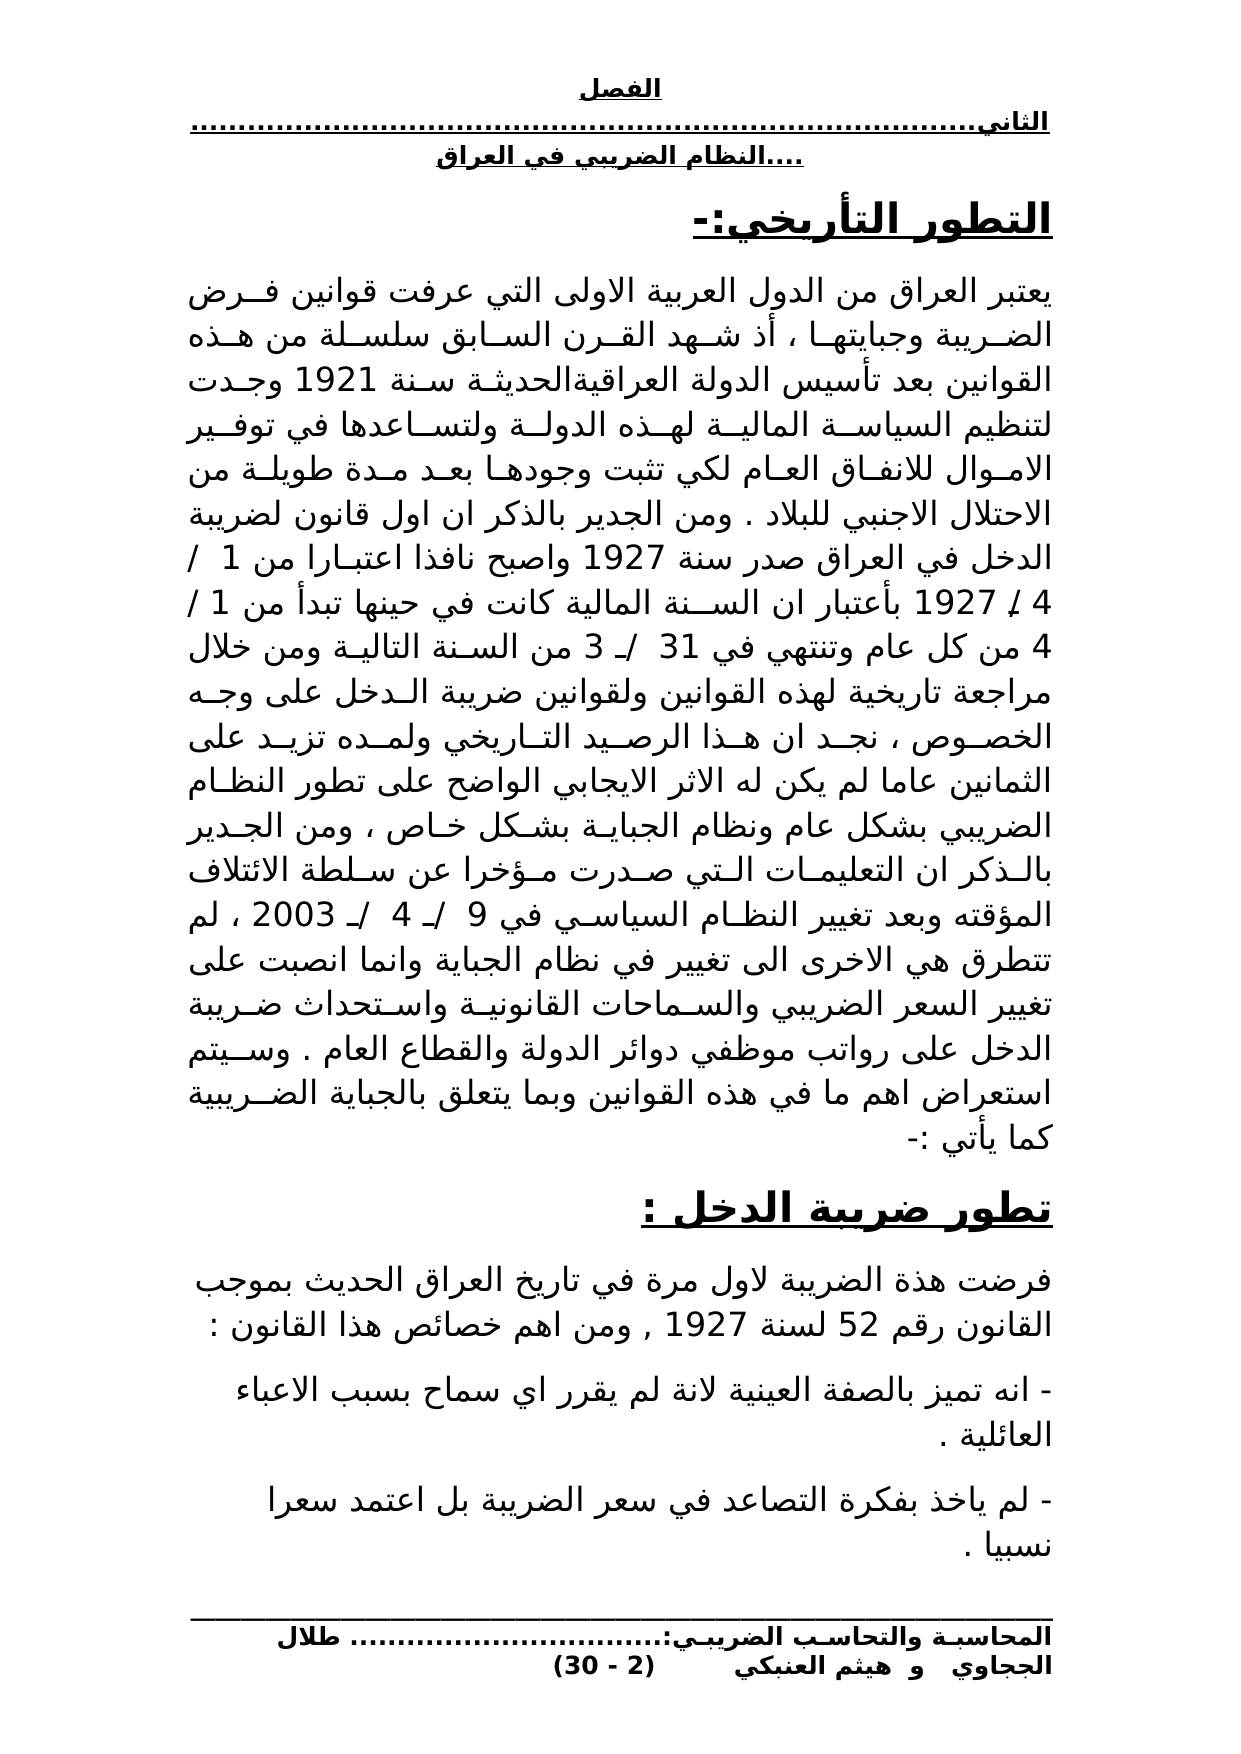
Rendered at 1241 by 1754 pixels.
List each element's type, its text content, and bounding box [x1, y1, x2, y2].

text فرضت هذة الضريبة لاول مرة في تاريخ العراق الحديث بموجب القانون رقم 52 لسنة 1927 , ومن اهم خصائص هذا القانون : [187, 1260, 1053, 1344]
text - انه تميز بالصفة العينية لانة لم يقرر اي سماح بسبب الاعباء العائلية . [187, 1370, 1053, 1454]
text التطور التأريخي:- [187, 195, 1053, 243]
text تطور ضريبة الدخل : [187, 1184, 1053, 1232]
text يعتبر العراق من الدول العربية الاولى التي عرفت قوانين فرض الضريبة وجبايتها ، أذ شهد القرن السابق سلسلة من هذه القوانين بعد تأسيس الدولة العراقيةالحديثة سنة 1921 وجدت لتنظيم السياسة المالية لهذه الدولة ولتساعدها في توفير الاموال للانفاق العام لكي تثبت وجودها بعد مدة طويلة من الاحتلال الاجنبي للبلاد . ومن الجدير بالذكر ان اول قانون لضريبة الدخل في العراق صدر سنة 1927 واصبح نافذا اعتبارا من 1 / 4 / 1927 بأعتبار ان الســنة المالية كانت في حينها تبدأ من 1 / 4 من كل عام وتنتهي في 31 / 3 من السنة التالية ومن خلال مراجعة تاريخية لهذه القوانين ولقوانين ضريبة الدخل على وجه الخصوص ، نجد ان هذا الرصيد التاريخي ولمده تزيد على الثمانين عاما لم يكن له الاثر الايجابي الواضح على تطور النظام الضريبي بشكل عام ونظام الجباية بشكل خاص ، ومن الجدير بالذكر ان التعليمات التي صدرت مؤخرا عن سلطة الائتلاف المؤقته وبعد تغيير النظام السياسي في 9 / 4 / 2003 ، لم تتطرق هي الاخرى الى تغيير في نظام الجباية وانما انصبت على تغيير السعر الضريبي والسماحات القانونية واستحداث ضريبة الدخل على رواتب موظفي دوائر الدولة والقطاع العام . وسيتم استعراض اهم ما في هذه القوانين وبما يتعلق بالجباية الضريبية كما يأتي :- [187, 271, 1053, 1157]
text - لم ياخذ بفكرة التصاعد في سعر الضريبة بل اعتمد سعرا نسبيا . [187, 1480, 1053, 1564]
